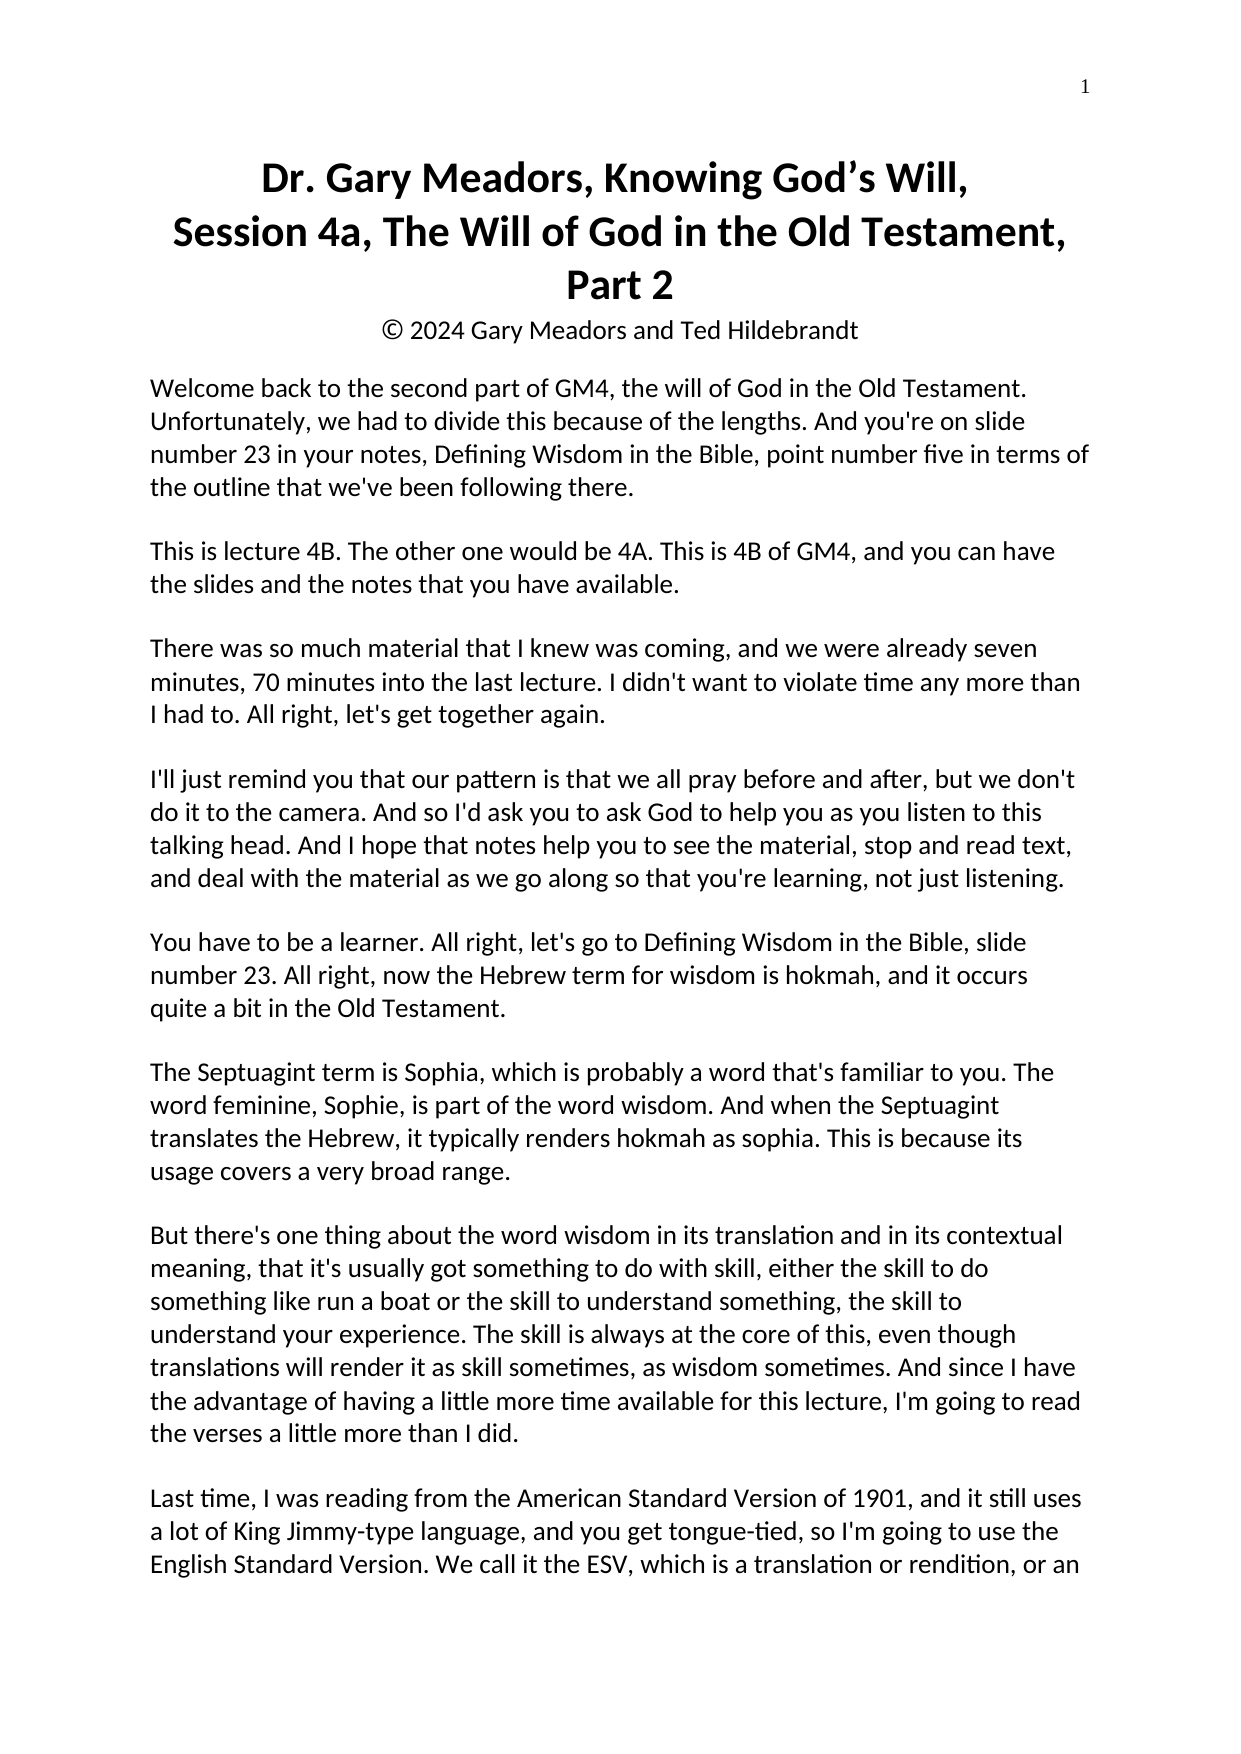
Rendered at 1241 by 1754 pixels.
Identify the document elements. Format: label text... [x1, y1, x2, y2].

text You have to be a learner. All right, let's go to Defining Wisdom in the Bible, slide number 23. All right, now the Hebrew term for wisdom is hokmah, and it occurs quite a bit in the Old Testament. [150, 925, 1090, 1024]
text There was so much material that I knew was coming, and we were already seven minutes, 70 minutes into the last lecture. I didn't want to violate time any more than I had to. All right, let's get together again. [150, 632, 1090, 731]
text I'll just remind you that our pattern is that we all pray before and after, but we don't do it to the camera. And so I'd ask you to ask God to help you as you listen to this talking head. And I hope that notes help you to see the material, stop and read text, and deal with the material as we go along so that you're learning, not just listening. [150, 762, 1090, 894]
text But there's one thing about the word wisdom in its translation and in its contextual meaning, that it's usually got something to do with skill, either the skill to do something like run a boat or the skill to understand something, the skill to understand your experience. The skill is always at the core of this, even though translations will render it as skill sometimes, as wisdom sometimes. And since I have the advantage of having a little more time available for this lecture, I'm going to read the verses a little more than I did. [150, 1218, 1090, 1450]
text This is lecture 4B. The other one would be 4A. This is 4B of GM4, and you can have the slides and the notes that you have available. [150, 534, 1090, 601]
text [150, 1481, 1090, 1580]
text Dr. Gary Meadors, Knowing God’s Will, Session 4a, The Will of God in the Old Testament, Part 2 © 2024 Gary Meadors and Ted Hildebrandt [150, 150, 1090, 371]
text Welcome back to the second part of GM4, the will of God in the Old Testament. Unfortunately, we had to divide this because of the lengths. And you're on slide number 23 in your notes, Defining Wisdom in the Bible, point number five in terms of the outline that we've been following there. [150, 371, 1090, 503]
text The Septuagint term is Sophia, which is probably a word that's familiar to you. The word feminine, Sophie, is part of the word wisdom. And when the Septuagint translates the Hebrew, it typically renders hokmah as sophia. This is because its usage covers a very broad range. [150, 1055, 1090, 1187]
